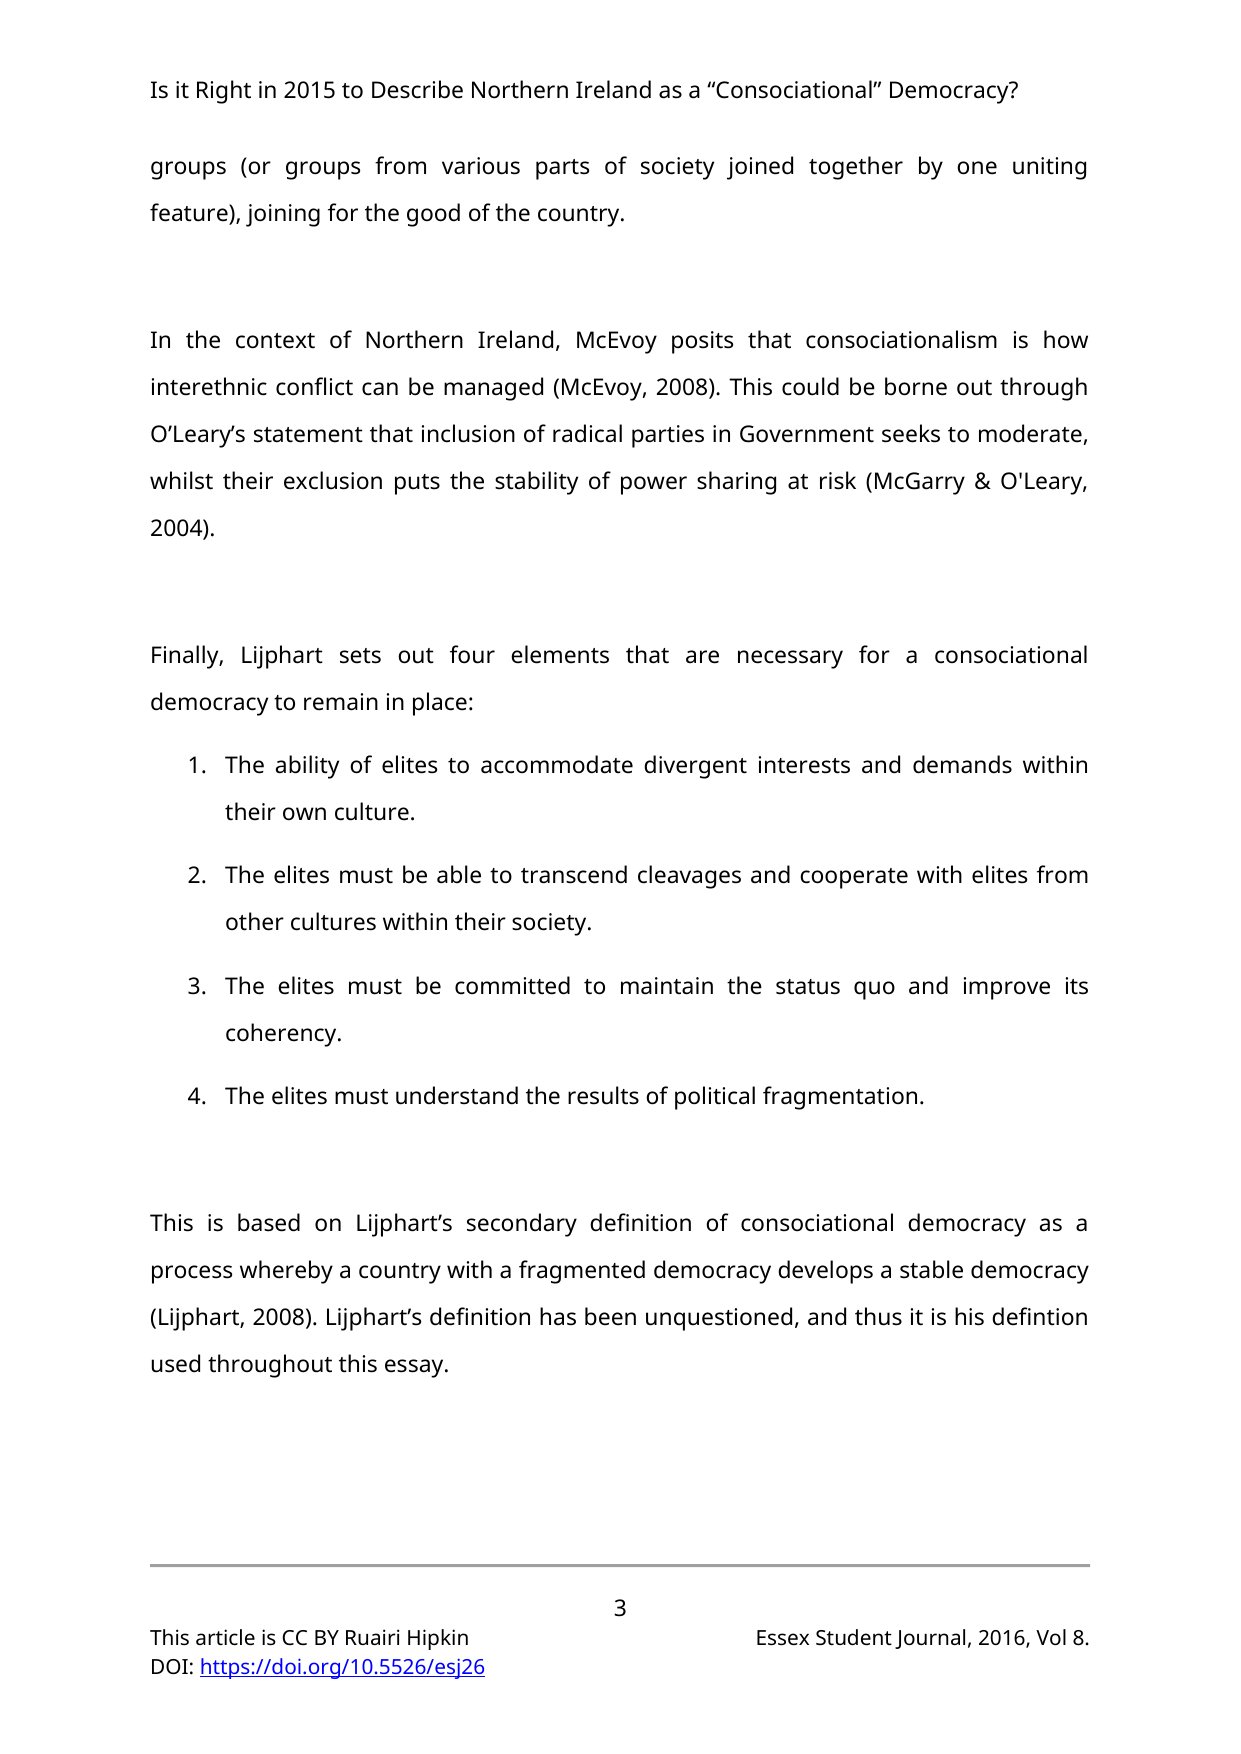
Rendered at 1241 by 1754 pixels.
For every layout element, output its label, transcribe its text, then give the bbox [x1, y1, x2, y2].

list The elites must be committed to maintain the status quo and improve its coherency. [187, 970, 1090, 1048]
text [150, 150, 1090, 228]
list The ability of elites to accommodate divergent interests and demands within their own culture. [187, 749, 1090, 827]
text This is based on Lijphart’s secondary definition of consociational democracy as a process whereby a country with a fragmented democracy develops a stable democracy (Lijphart, 2008). Lijphart’s definition has been unquestioned, and thus it is his defintion used throughout this essay. [150, 1207, 1090, 1379]
text Finally, Lijphart sets out four elements that are necessary for a consociational democracy to remain in place: [150, 638, 1090, 717]
text In the context of Northern Ireland, McEvoy posits that consociationalism is how interethnic conflict can be managed (McEvoy, 2008). This could be borne out through O’Leary’s statement that inclusion of radical parties in Government seeks to moderate, whilst their exclusion puts the stability of power sharing at risk (McGarry & O'Leary, 2004). [150, 324, 1090, 543]
list The elites must understand the results of political fragmentation. [187, 1080, 1090, 1111]
list The elites must be able to transcend cleavages and cooperate with elites from other cultures within their society. [187, 859, 1090, 937]
